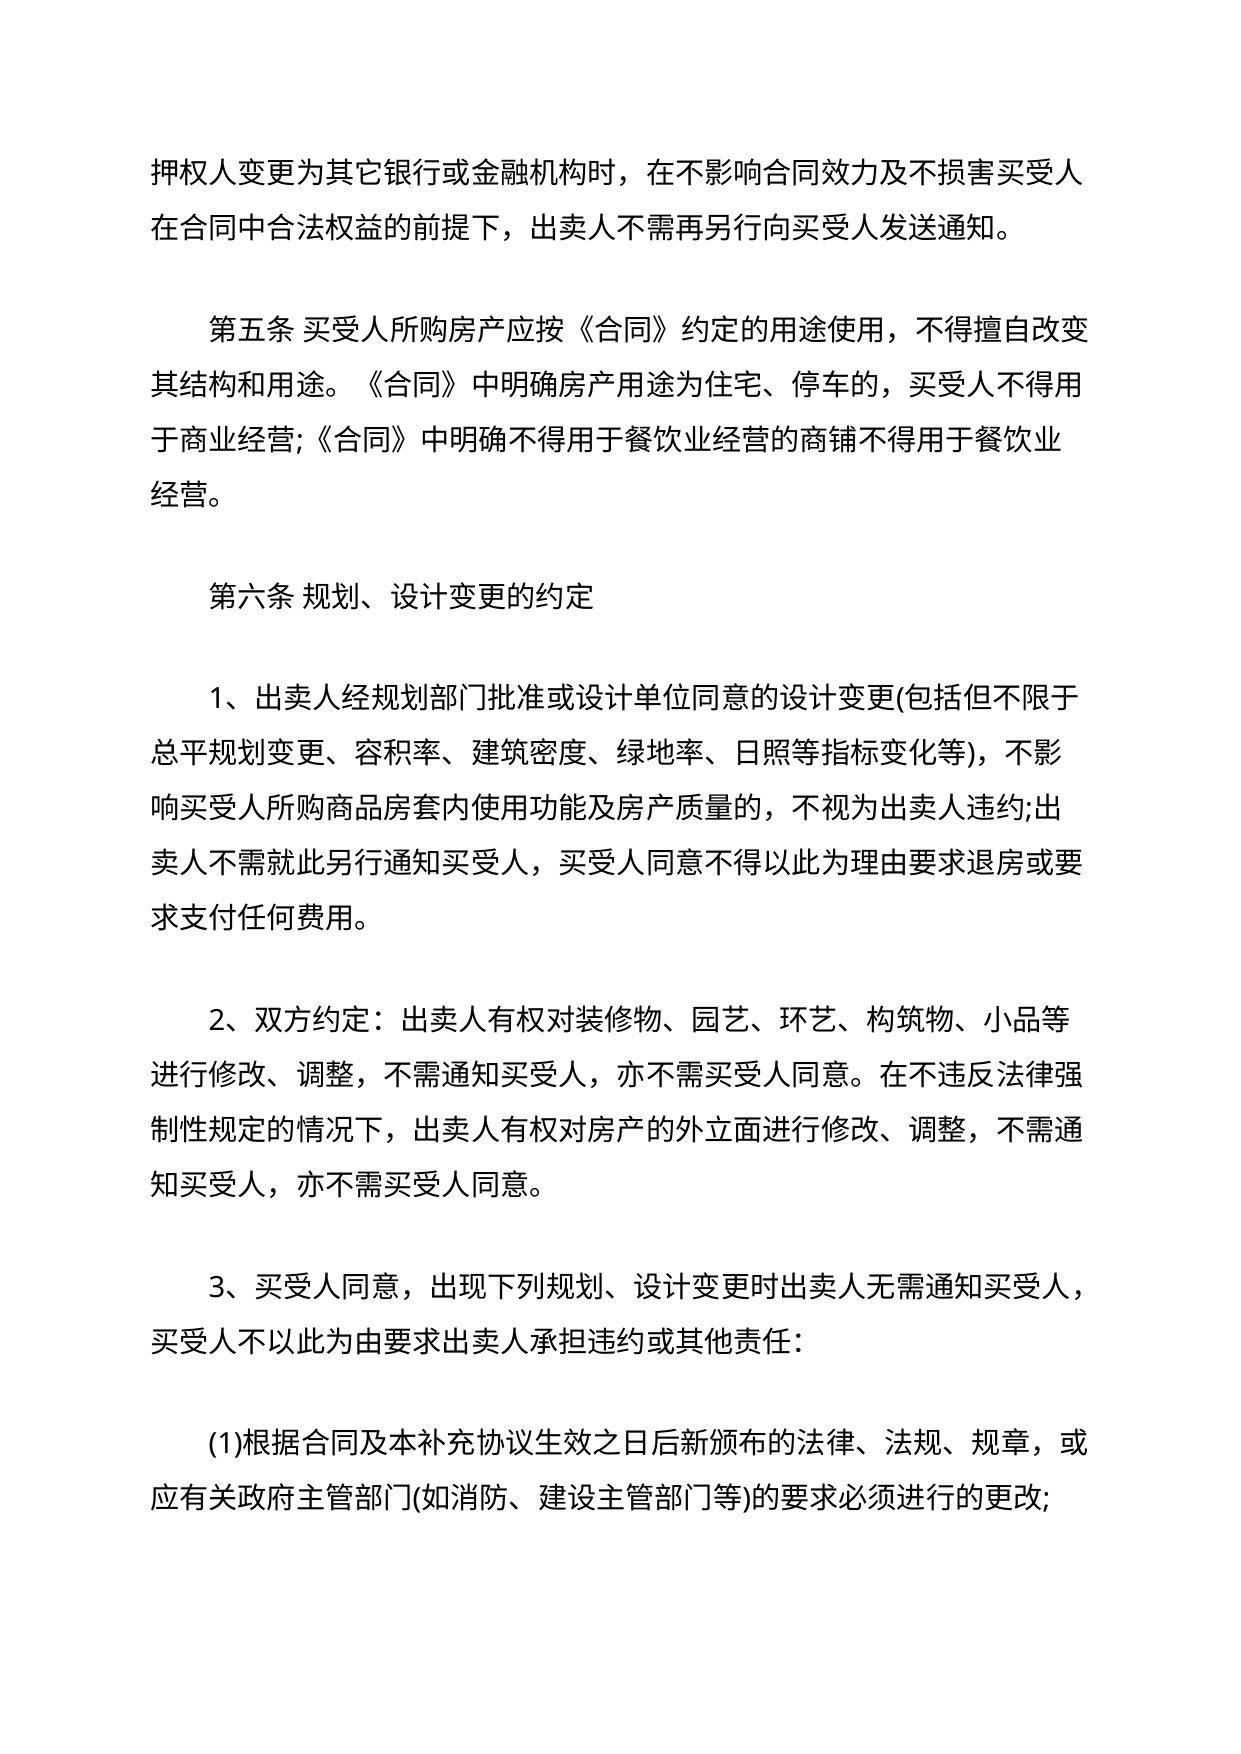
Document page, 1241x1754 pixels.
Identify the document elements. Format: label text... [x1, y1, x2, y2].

text 第五条 买受人所购房产应按《合同》约定的用途使用，不得擅自改变其结构和用途。《合同》中明确房产用途为住宅、停车的，买受人不得用于商业经营;《合同》中明确不得用于餐饮业经营的商铺不得用于餐饮业经营。 [150, 307, 1090, 514]
text 1、出卖人经规划部门批准或设计单位同意的设计变更(包括但不限于总平规划变更、容积率、建筑密度、绿地率、日照等指标变化等)，不影响买受人所购商品房套内使用功能及房产质量的，不视为出卖人违约;出卖人不需就此另行通知买受人，买受人同意不得以此为理由要求退房或要求支付任何费用。 [150, 675, 1090, 937]
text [150, 150, 1090, 247]
text 第六条 规划、设计变更的约定 [150, 573, 1090, 616]
text 3、买受人同意，出现下列规划、设计变更时出卖人无需通知买受人，买受人不以此为由要求出卖人承担违约或其他责任： [150, 1263, 1090, 1361]
text 2、双方约定：出卖人有权对装修物、园艺、环艺、构筑物、小品等进行修改、调整，不需通知买受人，亦不需买受人同意。在不违反法律强制性规定的情况下，出卖人有权对房产的外立面进行修改、调整，不需通知买受人，亦不需买受人同意。 [150, 997, 1090, 1204]
text (1)根据合同及本补充协议生效之日后新颁布的法律、法规、规章，或应有关政府主管部门(如消防、建设主管部门等)的要求必须进行的更改; [150, 1420, 1090, 1517]
